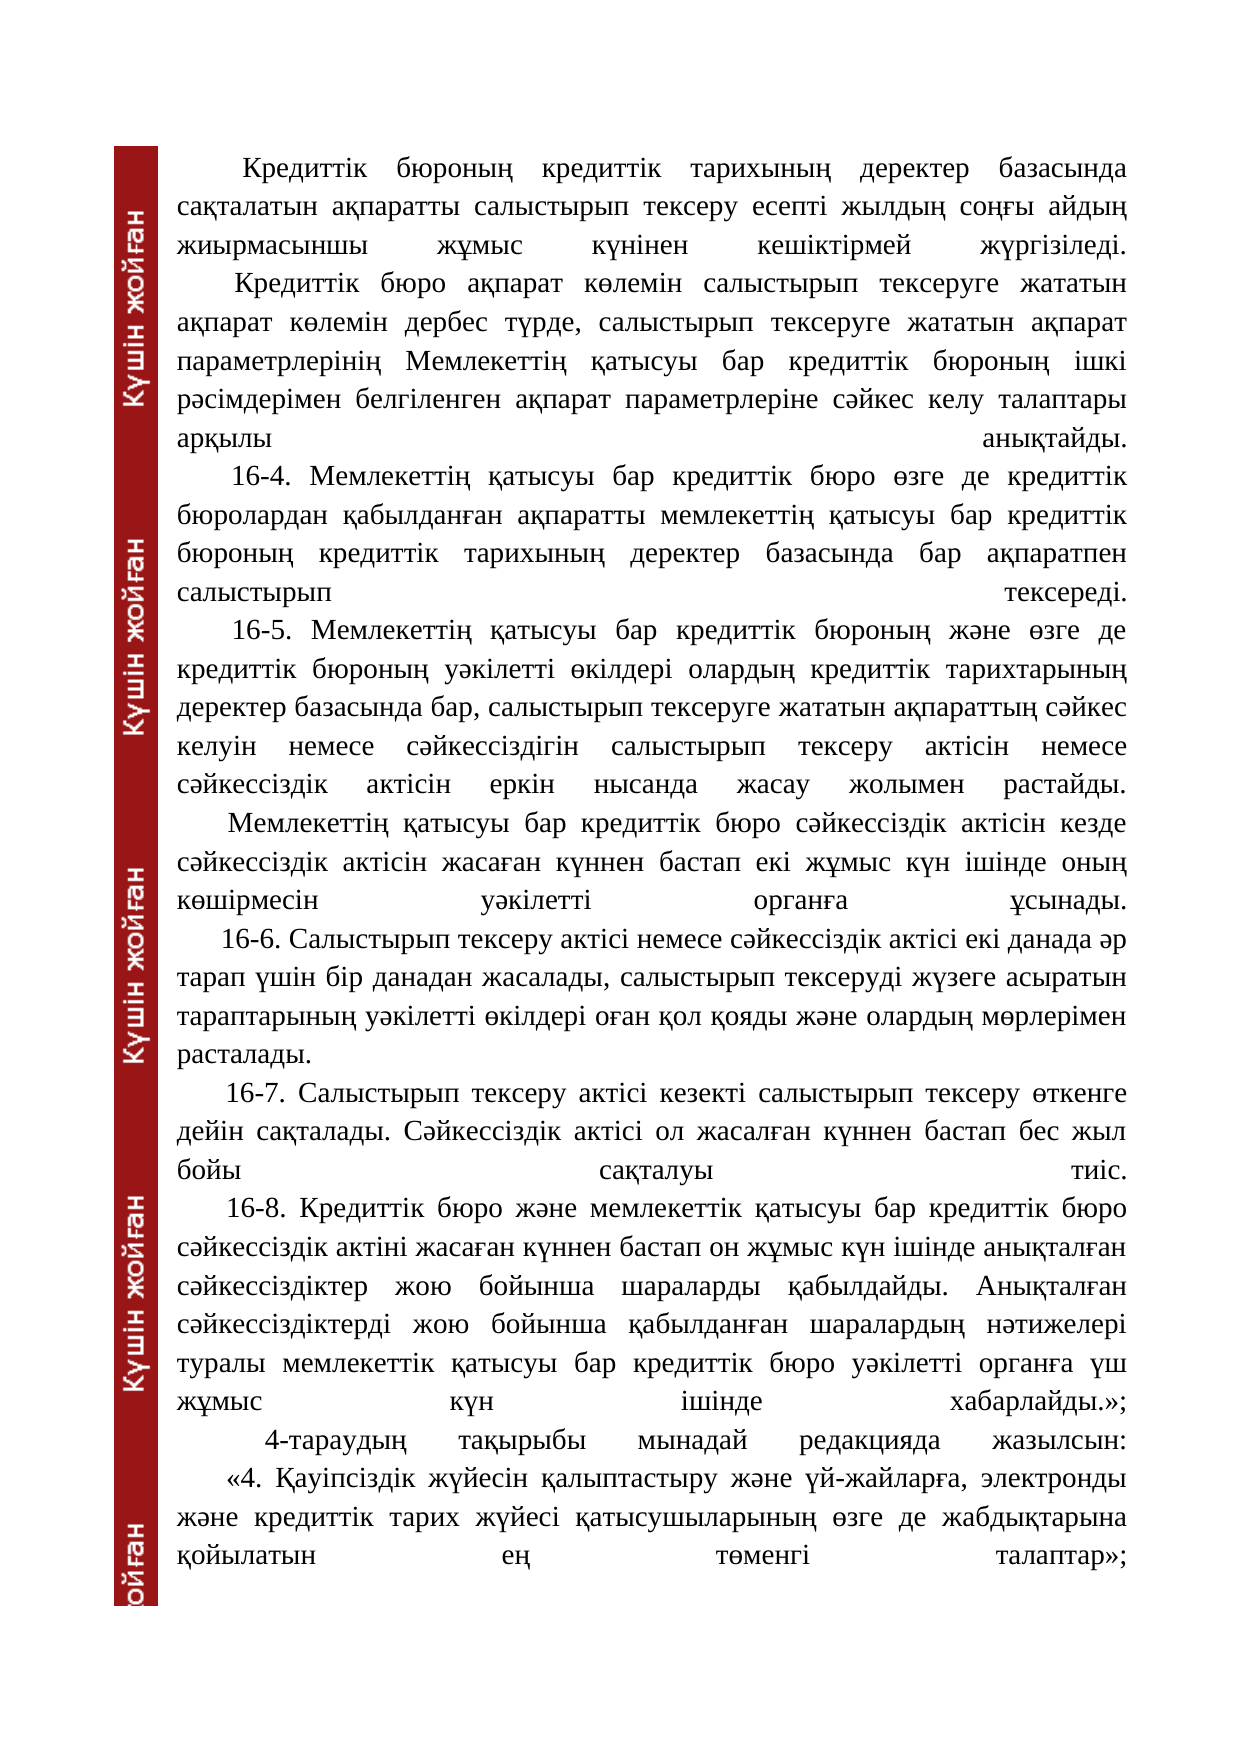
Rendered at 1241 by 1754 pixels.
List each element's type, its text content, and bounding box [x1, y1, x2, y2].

picture [114, 1571, 158, 1606]
picture [114, 146, 158, 150]
